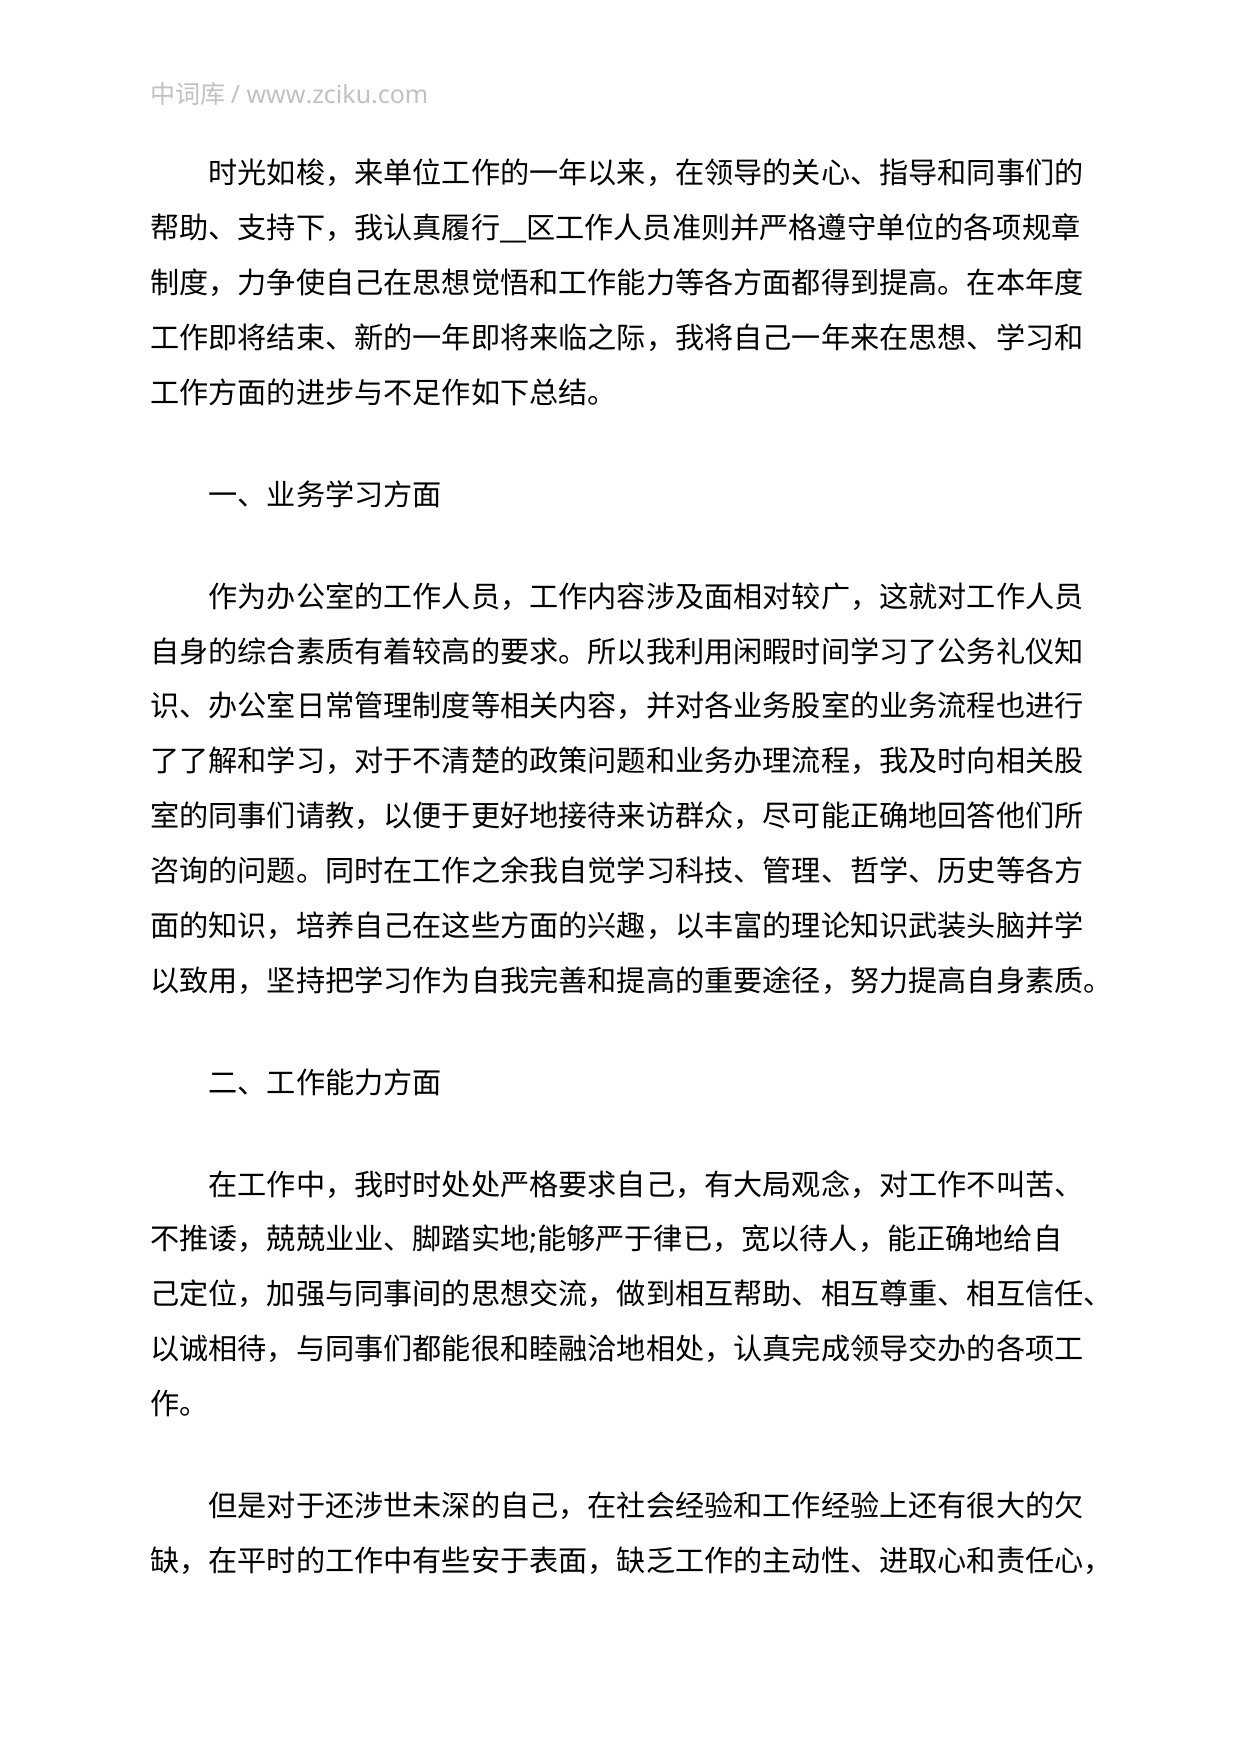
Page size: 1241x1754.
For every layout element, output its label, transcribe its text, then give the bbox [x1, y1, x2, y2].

text 作为办公室的工作人员，工作内容涉及面相对较广，这就对工作人员自身的综合素质有着较高的要求。所以我利用闲暇时间学习了公务礼仪知识、办公室日常管理制度等相关内容，并对各业务股室的业务流程也进行了了解和学习，对于不清楚的政策问题和业务办理流程，我及时向相关股室的同事们请教，以便于更好地接待来访群众，尽可能正确地回答他们所咨询的问题。同时在工作之余我自觉学习科技、管理、哲学、历史等各方面的知识，培养自己在这些方面的兴趣，以丰富的理论知识武装头脑并学以致用，坚持把学习作为自我完善和提高的重要途径，努力提高自身素质。 [150, 573, 1090, 1000]
text 在工作中，我时时处处严格要求自己，有大局观念，对工作不叫苦、不推诿，兢兢业业、脚踏实地;能够严于律已，宽以待人，能正确地给自己定位，加强与同事间的思想交流，做到相互帮助、相互尊重、相互信任、以诚相待，与同事们都能很和睦融洽地相处，认真完成领导交办的各项工作。 [150, 1161, 1090, 1423]
text 二、工作能力方面 [150, 1059, 1090, 1102]
text 时光如梭，来单位工作的一年以来，在领导的关心、指导和同事们的帮助、支持下，我认真履行__区工作人员准则并严格遵守单位的各项规章制度，力争使自己在思想觉悟和工作能力等各方面都得到提高。在本年度工作即将结束、新的一年即将来临之际，我将自己一年来在思想、学习和工作方面的进步与不足作如下总结。 [150, 150, 1090, 412]
text 一、业务学习方面 [150, 471, 1090, 514]
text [150, 1482, 1090, 1580]
